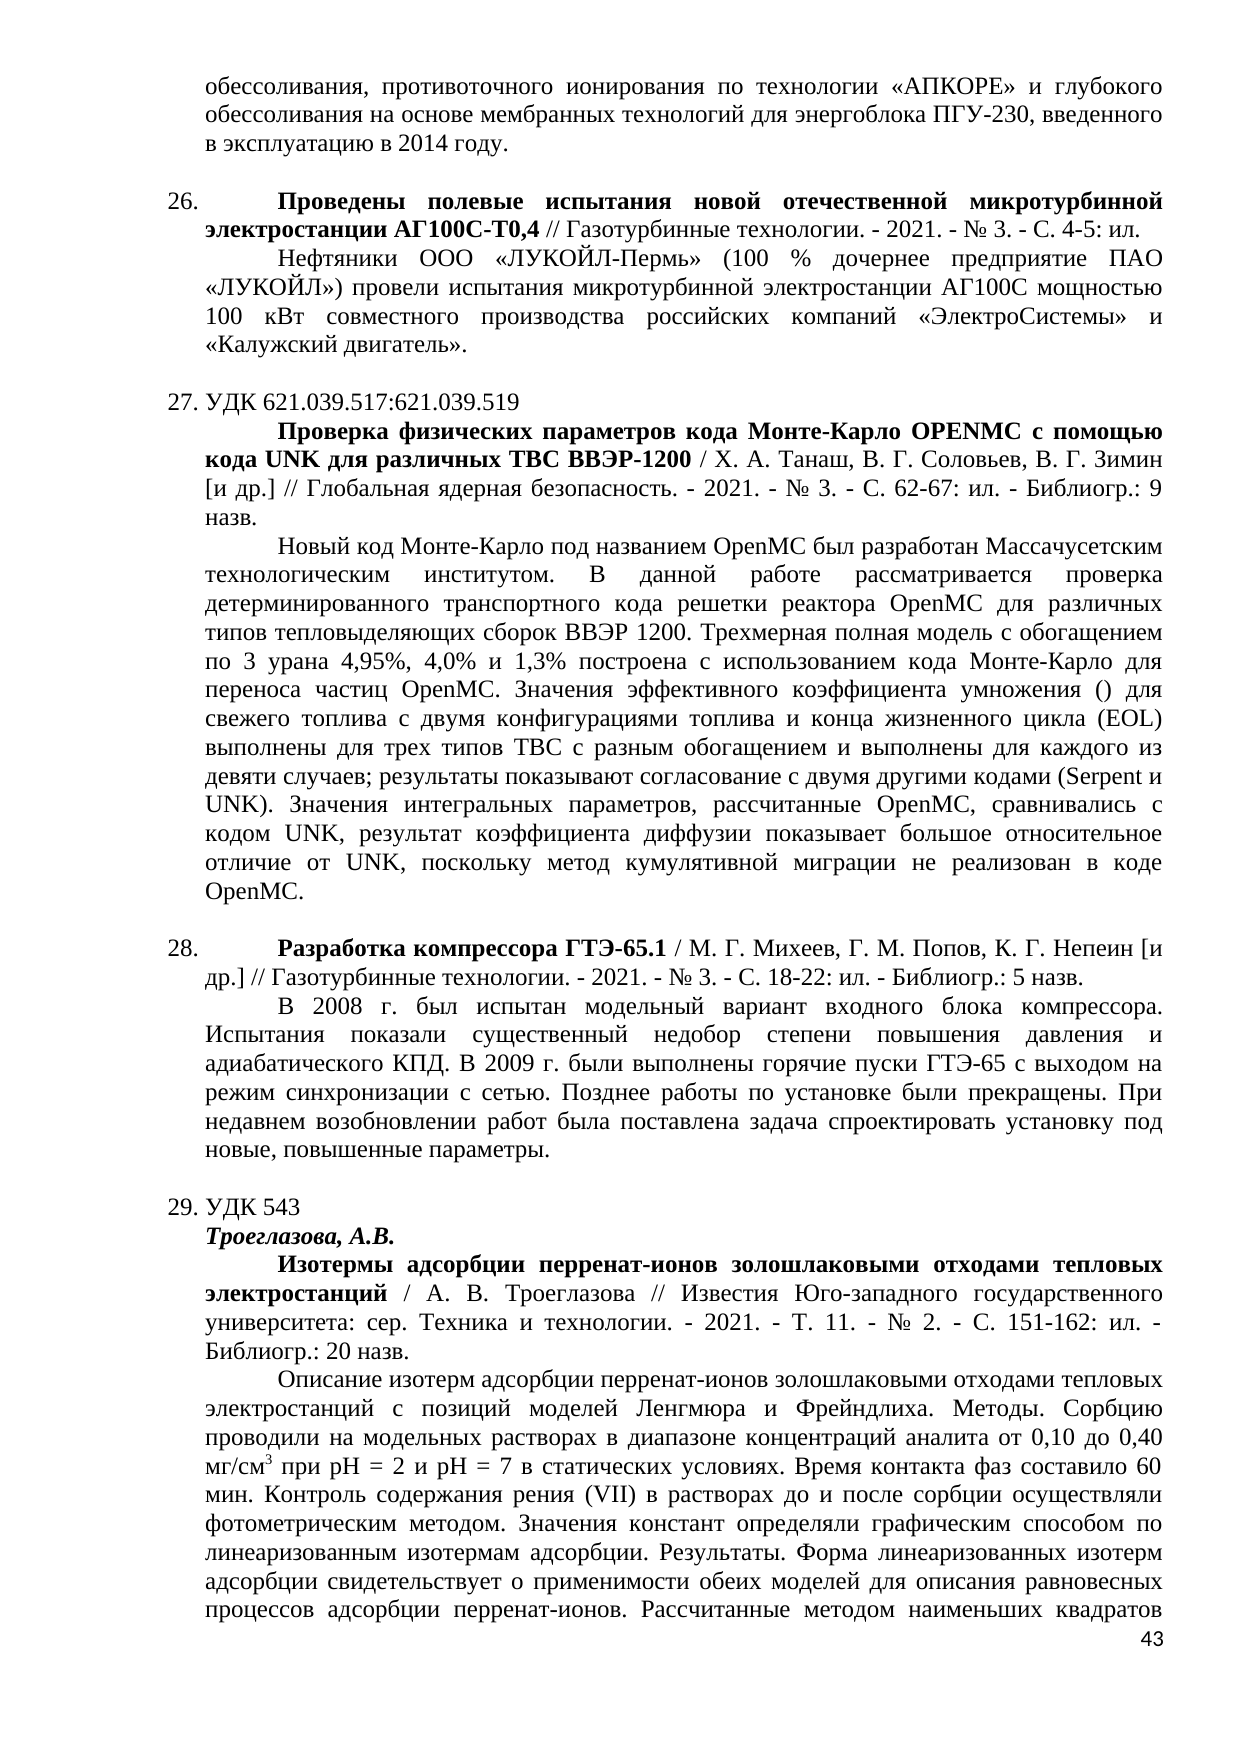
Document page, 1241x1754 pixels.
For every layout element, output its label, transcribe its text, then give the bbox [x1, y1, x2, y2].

list Разработка компрессора ГТЭ-65.1 / М. Г. Михеев, Г. М. Попов, К. Г. Непеин [и др.] // Газотурбинные технологии. - 2021. - № 3. - С. 18-22: ил. - Библиогр.: 5 назв. [167, 933, 1163, 991]
text В 2008 г. был испытан модельный вариант входного блока компрессора. Испытания показали существенный недобор степени повышения давления и адиабатического КПД. В 2009 г. были выполнены горячие пуски ГТЭ-65 с выходом на режим синхронизации с сетью. Позднее работы по установке были прекращены. При недавнем возобновлении работ была поставлена задача спроектировать установку под новые, повышенные параметры. [205, 991, 1163, 1163]
list УДК 621.039.517:621.039.519 [167, 387, 1163, 416]
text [205, 1364, 1163, 1623]
list Проведены полевые испытания новой отечественной микротурбинной электростанции АГ100С-Т0,4 // Газотурбинные технологии. - 2021. - № 3. - С. 4-5: ил. [167, 186, 1163, 243]
list УДК 543 [167, 1192, 1163, 1221]
text Нефтяники ООО «ЛУКОЙЛ-Пермь» (100 % дочернее предприятие ПАО «ЛУКОЙЛ») провели испытания микротурбинной электростанции АГ100С мощностью 100 кВт совместного производства российских компаний «ЭлектроСистемы» и «Калужский двигатель». [205, 243, 1163, 358]
text Проверка физических параметров кода Монте-Карло OPENMC с помощью кода UNK для различных ТВС ВВЭР-1200 / Х. А. Танаш, В. Г. Соловьев, В. Г. Зимин [и др.] // Глобальная ядерная безопасность. - 2021. - № 3. - С. 62-67: ил. - Библиогр.: 9 назв. [205, 416, 1163, 531]
text Новый код Монте-Карло под названием OpenMC был разработан Массачусетским технологическим институтом. В данной работе рассматривается проверка детерминированного транспортного кода решетки реактора OpenMC для различных типов тепловыделяющих сборок ВВЭР 1200. Трехмерная полная модель с обогащением по 3 урана 4,95%, 4,0% и 1,3% построена с использованием кода Монте-Карло для переноса частиц OpenMC. Значения эффективного коэффициента умножения () для свежего топлива с двумя конфигурациями топлива и конца жизненного цикла (EOL) выполнены для трех типов ТВС с разным обогащением и выполнены для каждого из девяти случаев; результаты показывают согласование с двумя другими кодами (Serpent и UNK). Значения интегральных параметров, рассчитанные OpenMC, сравнивались с кодом UNK, результат коэффициента диффузии показывает большое относительное отличие от UNK, поскольку метод кумулятивной миграции не реализован в коде OpenMC. [205, 531, 1163, 904]
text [205, 71, 1163, 157]
text Троеглазова, А.В. [205, 1221, 1163, 1249]
text Изотермы адсорбции перренат-ионов золошлаковыми отходами тепловых электростанций / А. В. Троеглазова // Известия Юго-западного государственного университета: сер. Техника и технологии. - 2021. - Т. 11. - № 2. - С. 151-162: ил. - Библиогр.: 20 назв. [205, 1249, 1163, 1364]
